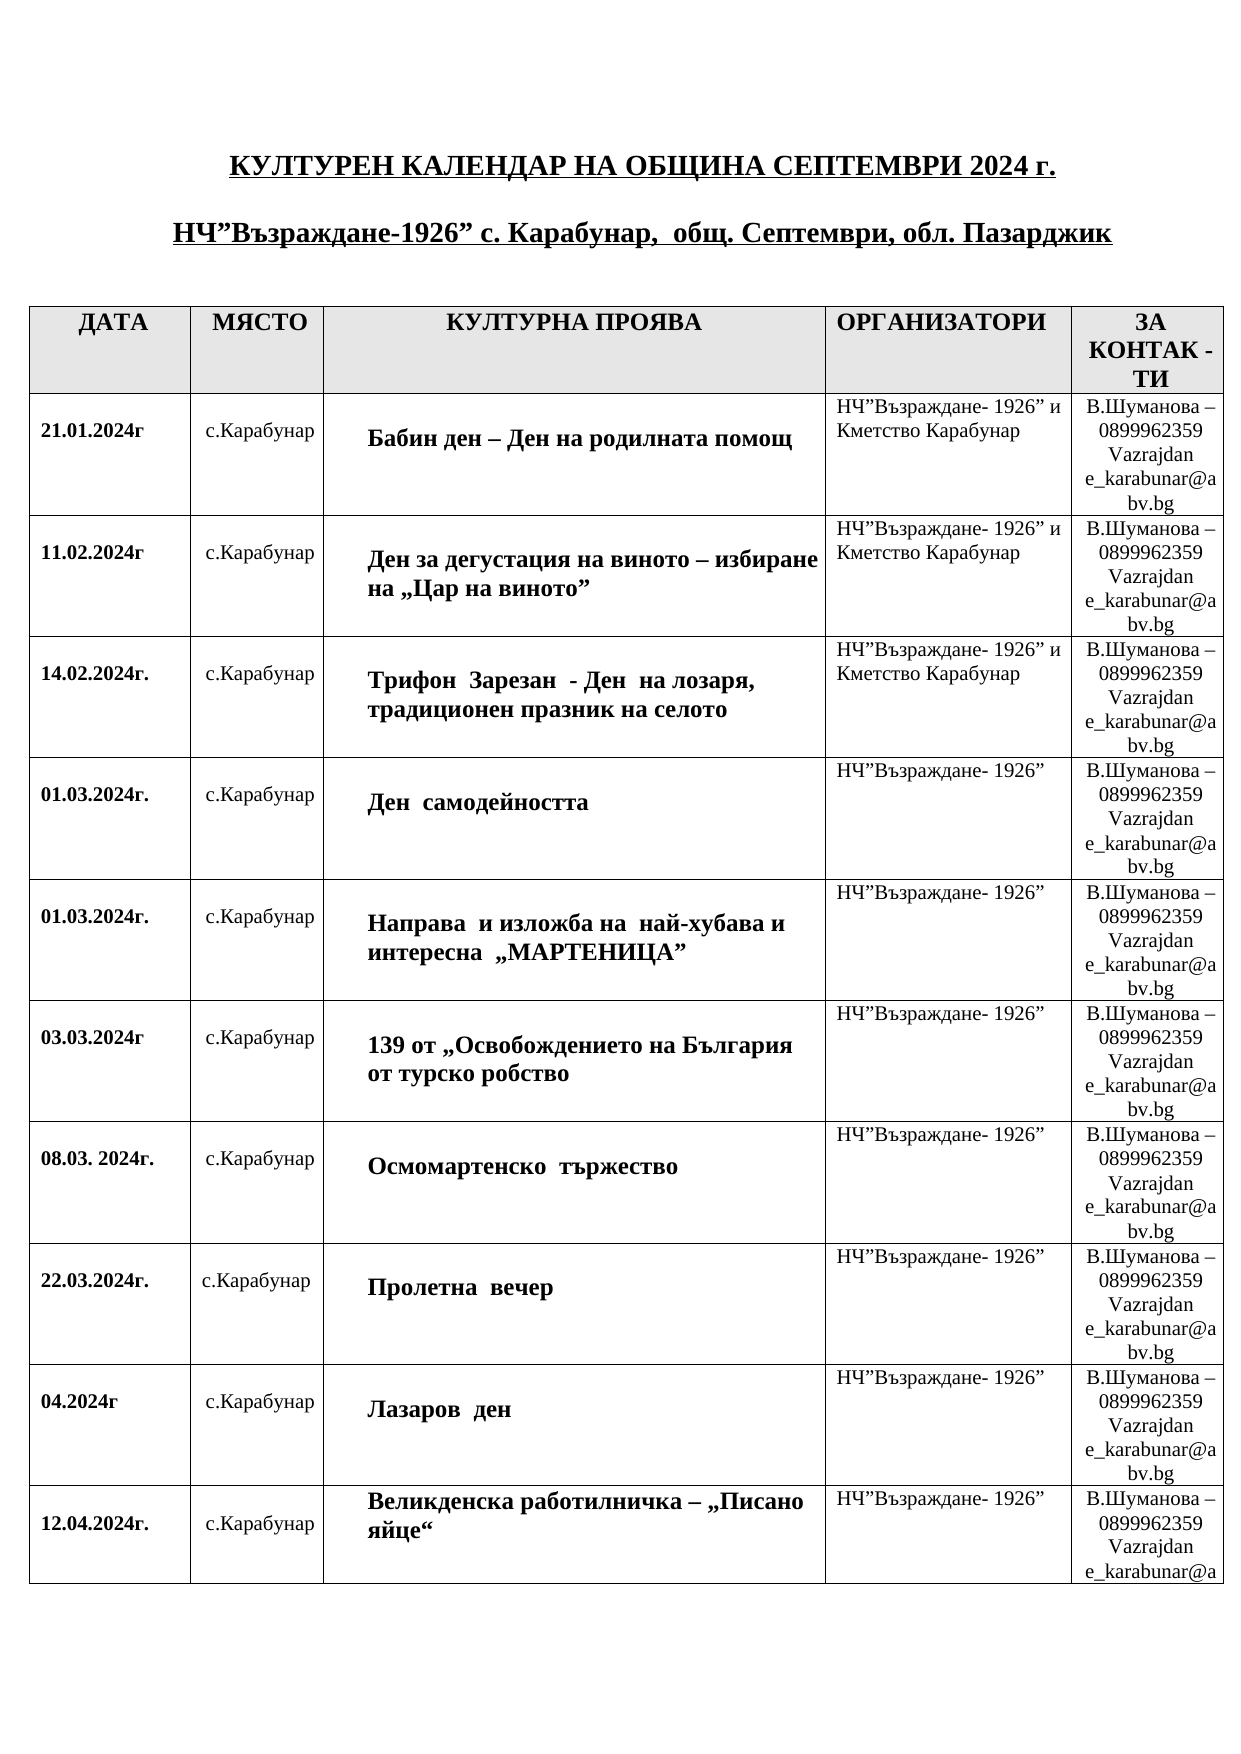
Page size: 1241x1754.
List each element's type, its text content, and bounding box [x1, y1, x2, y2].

table_cell Лазаров ден [324, 1365, 825, 1485]
table_cell НЧ”Възраждане- 1926” [826, 1122, 1071, 1243]
table_cell 08.03. 2024г. [30, 1122, 190, 1243]
table_cell с.Карабунар [191, 1365, 323, 1485]
table_cell с.Карабунар [191, 1244, 323, 1364]
table_cell Ден за дегустация на виното – избиране на „Цар на виното” [324, 516, 825, 636]
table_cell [324, 1486, 825, 1583]
table_cell В.Шуманова – 0899962359 Vazrajdane_karabunar@abv.bg [1072, 637, 1223, 757]
table_cell с.Карабунар [191, 394, 323, 514]
table_header ЗА Контак -ти [1072, 307, 1223, 393]
table_cell В.Шуманова – 0899962359 Vazrajdane_karabunar@abv.bg [1072, 394, 1223, 514]
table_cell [1072, 1486, 1223, 1583]
table_cell Осмомартенско тържество [324, 1122, 825, 1243]
table_cell с.Карабунар [191, 1001, 323, 1121]
table_cell 11.02.2024г [30, 516, 190, 636]
table_cell 03.03.2024г [30, 1001, 190, 1121]
table_cell Бабин ден – Ден на родилната помощ [324, 394, 825, 514]
table_cell с.Карабунар [191, 880, 323, 1000]
table_cell 04.2024г [30, 1365, 190, 1485]
table_cell Направа и изложба на най-хубава и интересна „МАРТЕНИЦА” [324, 880, 825, 1000]
table_cell НЧ”Възраждане- 1926” [826, 758, 1071, 878]
table_cell В.Шуманова – 0899962359 Vazrajdane_karabunar@abv.bg [1072, 1001, 1223, 1121]
table_cell Трифон Зарезан - Ден на лозаря, традиционен празник на селото [324, 637, 825, 757]
table_header Организатори [826, 307, 1071, 393]
text КУЛТУРЕН КАЛЕНДАР НА ОБЩИНА СЕПТЕМВРИ 2024 г. [18, 148, 1240, 181]
table_cell НЧ”Възраждане- 1926” и Кметство Карабунар [826, 637, 1071, 757]
table_cell с.Карабунар [191, 637, 323, 757]
table_cell НЧ”Възраждане- 1926” [826, 1244, 1071, 1364]
table_cell В.Шуманова – 0899962359 Vazrajdane_karabunar@abv.bg [1072, 880, 1223, 1000]
table_cell 12.04.2024г. [30, 1486, 190, 1583]
table_cell с.Карабунар [191, 758, 323, 878]
table_header Дата [30, 307, 190, 393]
table_cell 01.03.2024г. [30, 758, 190, 878]
table_cell Пролетна вечер [324, 1244, 825, 1364]
table_cell В.Шуманова – 0899962359 Vazrajdane_karabunar@abv.bg [1072, 758, 1223, 878]
table_cell Ден самодейността [324, 758, 825, 878]
table_cell с.Карабунар [191, 1122, 323, 1243]
table_cell 01.03.2024г. [30, 880, 190, 1000]
table_header Културна проява [324, 307, 825, 393]
text НЧ”Възраждане-1926” с. Карабунар, общ. Септември, обл. Пазарджик [18, 215, 1240, 248]
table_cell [826, 1486, 1071, 1583]
table_cell 22.03.2024г. [30, 1244, 190, 1364]
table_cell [1072, 1365, 1223, 1485]
table_cell 14.02.2024г. [30, 637, 190, 757]
table_cell НЧ”Възраждане- 1926” [826, 1001, 1071, 1121]
table_cell НЧ”Възраждане- 1926” [826, 880, 1071, 1000]
table_cell с.Карабунар [191, 1486, 323, 1583]
table_cell В.Шуманова – 0899962359 Vazrajdane_karabunar@abv.bg [1072, 516, 1223, 636]
table_cell 21.01.2024г [30, 394, 190, 514]
table_cell НЧ”Възраждане- 1926” и Кметство Карабунар [826, 394, 1071, 514]
table_cell 139 от „Освобождението на България от турско робство [324, 1001, 825, 1121]
table_cell с.Карабунар [191, 516, 323, 636]
table_cell В.Шуманова – 0899962359 Vazrajdane_karabunar@abv.bg [1072, 1122, 1223, 1243]
table_cell НЧ”Възраждане- 1926” [826, 1365, 1071, 1485]
table_cell В.Шуманова – 0899962359 Vazrajdane_karabunar@abv.bg [1072, 1244, 1223, 1364]
table_header Място [191, 307, 323, 393]
table_cell НЧ”Възраждане- 1926” и Кметство Карабунар [826, 516, 1071, 636]
